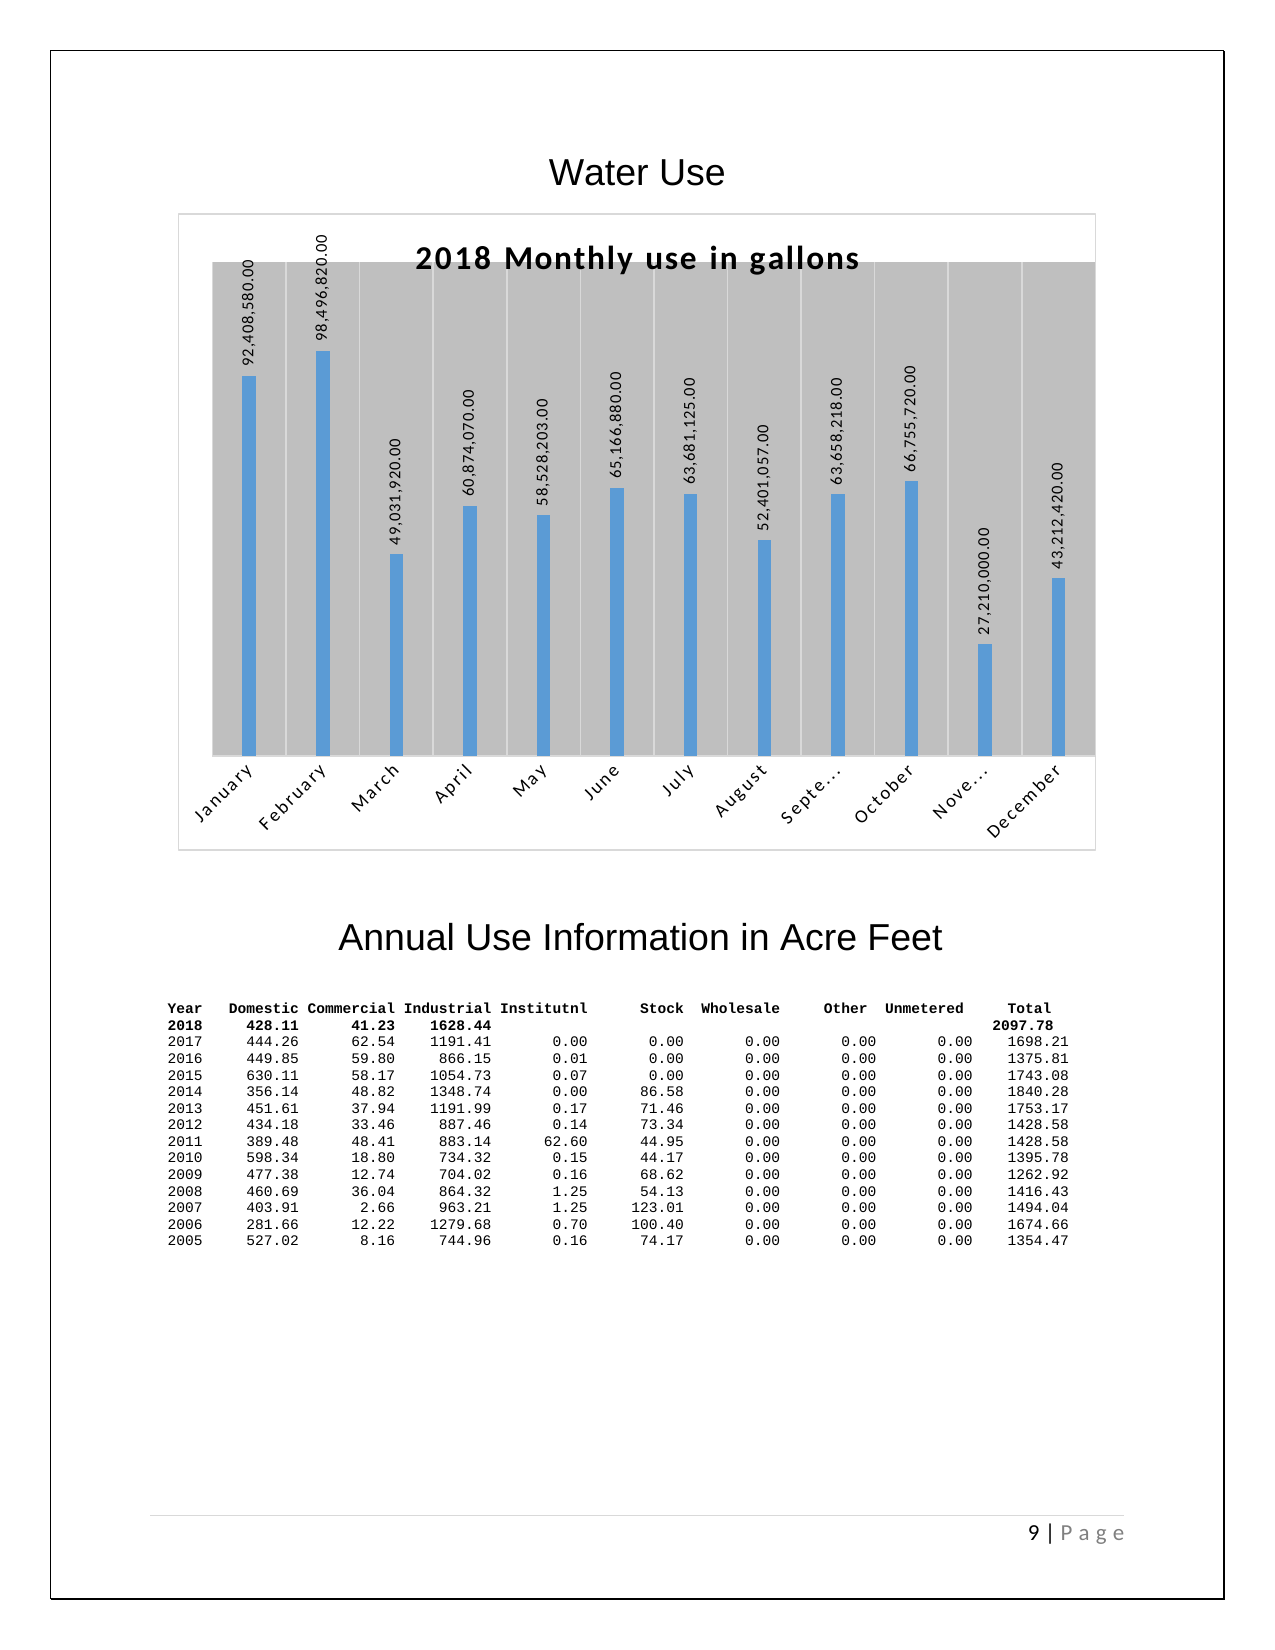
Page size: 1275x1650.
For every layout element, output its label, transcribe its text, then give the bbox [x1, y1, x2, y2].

text 2014 356.14 48.82 1348.74 0.00 86.58 0.00 0.00 0.00 1840.28 [150, 1084, 1124, 1101]
text Water Use [150, 150, 1124, 193]
text 2016 449.85 59.80 866.15 0.01 0.00 0.00 0.00 0.00 1375.81 [150, 1051, 1124, 1068]
text 2012 434.18 33.46 887.46 0.14 73.34 0.00 0.00 0.00 1428.58 [150, 1117, 1124, 1134]
text Annual Use Information in Acre Feet [150, 915, 1124, 958]
text 2007 403.91 2.66 963.21 1.25 123.01 0.00 0.00 0.00 1494.04 [150, 1200, 1124, 1217]
text 2006 281.66 12.22 1279.68 0.70 100.40 0.00 0.00 0.00 1674.66 [150, 1217, 1124, 1233]
text 2013 451.61 37.94 1191.99 0.17 71.46 0.00 0.00 0.00 1753.17 [150, 1101, 1124, 1117]
text 2005 527.02 8.16 744.96 0.16 74.17 0.00 0.00 0.00 1354.47 [150, 1233, 1124, 1250]
text 2009 477.38 12.74 704.02 0.16 68.62 0.00 0.00 0.00 1262.92 [150, 1167, 1124, 1184]
text 2010 598.34 18.80 734.32 0.15 44.17 0.00 0.00 0.00 1395.78 [150, 1151, 1124, 1167]
text 2018 428.11 41.23 1628.44 2097.78 [150, 1018, 1124, 1035]
text 2017 444.26 62.54 1191.41 0.00 0.00 0.00 0.00 0.00 1698.21 [150, 1035, 1124, 1051]
text 2008 460.69 36.04 864.32 1.25 54.13 0.00 0.00 0.00 1416.43 [150, 1184, 1124, 1200]
text 2015 630.11 58.17 1054.73 0.07 0.00 0.00 0.00 0.00 1743.08 [150, 1068, 1124, 1084]
text 2011 389.48 48.41 883.14 62.60 44.95 0.00 0.00 0.00 1428.58 [150, 1134, 1124, 1151]
text Year Domestic Commercial Industrial Institutnl Stock Wholesale Other Unmetered Total [150, 1002, 1124, 1018]
